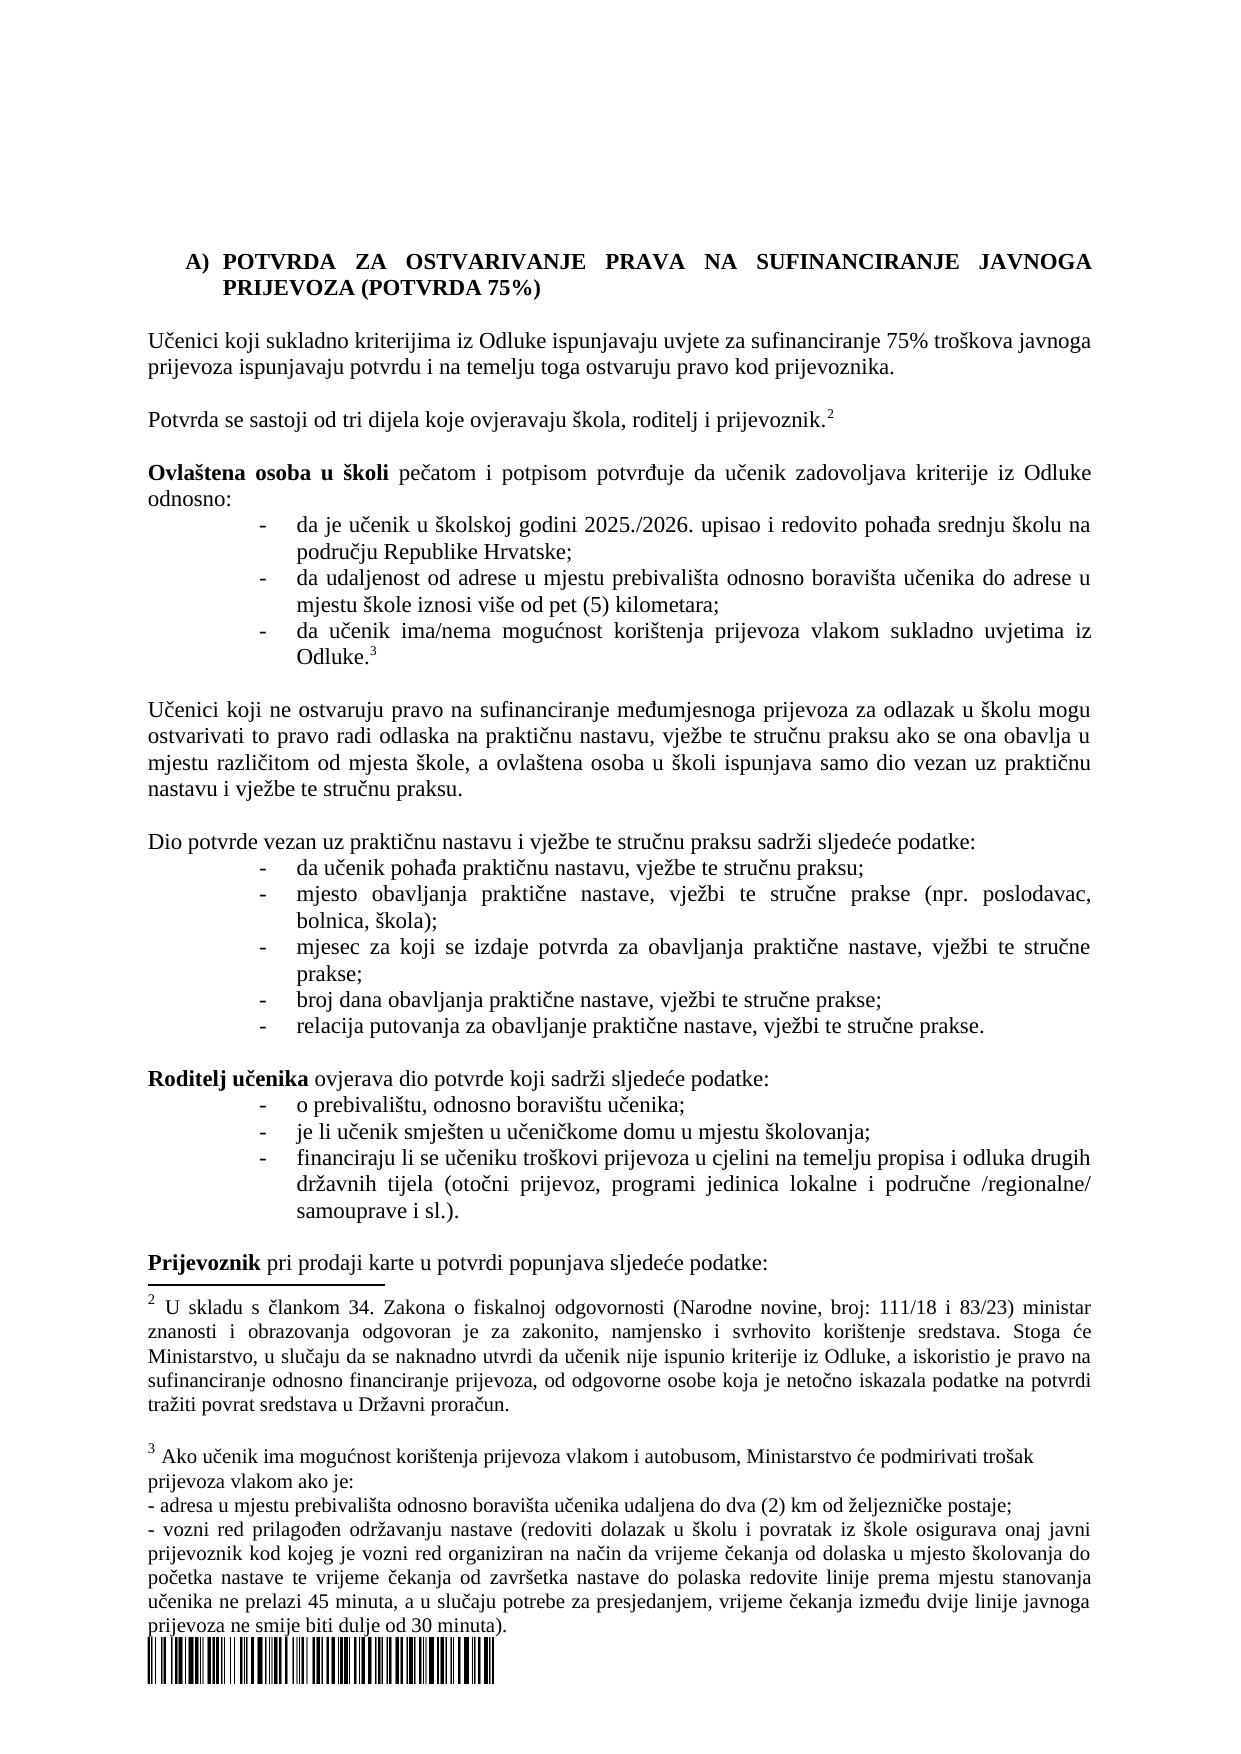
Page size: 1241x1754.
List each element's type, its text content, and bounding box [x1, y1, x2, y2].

list o prebivalištu, odnosno boravištu učenika; [259, 1091, 1092, 1118]
list da udaljenost od adrese u mjestu prebivališta odnosno boravišta učenika do adrese u mjestu škole iznosi više od pet (5) kilometara; [259, 564, 1092, 617]
list da učenik ima/nema mogućnost korištenja prijevoza vlakom sukladno uvjetima iz Odluke. [259, 617, 1092, 670]
list je li učenik smješten u učeničkome domu u mjestu školovanja; [259, 1118, 1092, 1144]
text Roditelj učenika ovjerava dio potvrde koji sadrži sljedeće podatke: [148, 1065, 1092, 1091]
text Dio potvrde vezan uz praktičnu nastavu i vježbe te stručnu praksu sadrži sljedeće podatke: [148, 828, 1092, 854]
list broj dana obavljanja praktične nastave, vježbi te stručne prakse; [259, 986, 1092, 1012]
list relacija putovanja za obavljanje praktične nastave, vježbi te stručne prakse. [259, 1012, 1092, 1039]
text Potvrda se sastoji od tri dijela koje ovjeravaju škola, roditelj i prijevoznik. [148, 406, 1092, 432]
text Ovlaštena osoba u školi pečatom i potpisom potvrđuje da učenik zadovoljava kriterije iz Odluke odnosno: [148, 459, 1092, 512]
list mjesto obavljanja praktične nastave, vježbi te stručne prakse (npr. poslodavac, bolnica, škola); [259, 881, 1092, 933]
list da je učenik u školskoj godini 2025./2026. upisao i redovito pohađa srednju školu na području Republike Hrvatske; [259, 512, 1092, 564]
list da učenik pohađa praktičnu nastavu, vježbe te stručnu praksu; [259, 854, 1092, 881]
list financiraju li se učeniku troškovi prijevoza u cjelini na temelju propisa i odluka drugih državnih tijela (otočni prijevoz, programi jedinica lokalne i područne /regionalne/ samouprave i sl.). [259, 1144, 1092, 1223]
list mjesec za koji se izdaje potvrda za obavljanja praktične nastave, vježbi te stručne prakse; [259, 933, 1092, 986]
picture [147, 1637, 494, 1684]
list POTVRDA ZA OSTVARIVANJE PRAVA NA SUFINANCIRANJE JAVNOGA PRIJEVOZA (POTVRDA 75%) [185, 248, 1092, 301]
text Učenici koji ne ostvaruju pravo na sufinanciranje međumjesnoga prijevoza za odlazak u školu mogu ostvarivati to pravo radi odlaska na praktičnu nastavu, vježbe te stručnu praksu ako se ona obavlja u mjestu različitom od mjesta škole, a ovlaštena osoba u školi ispunjava samo dio vezan uz praktičnu nastavu i vježbe te stručnu praksu. [148, 696, 1092, 801]
text Prijevoznik pri prodaji karte u potvrdi popunjava sljedeće podatke: [148, 1249, 1092, 1276]
text Učenici koji sukladno kriterijima iz Odluke ispunjavaju uvjete za sufinanciranje 75% troškova javnoga prijevoza ispunjavaju potvrdu i na temelju toga ostvaruju pravo kod prijevoznika. [148, 327, 1092, 380]
